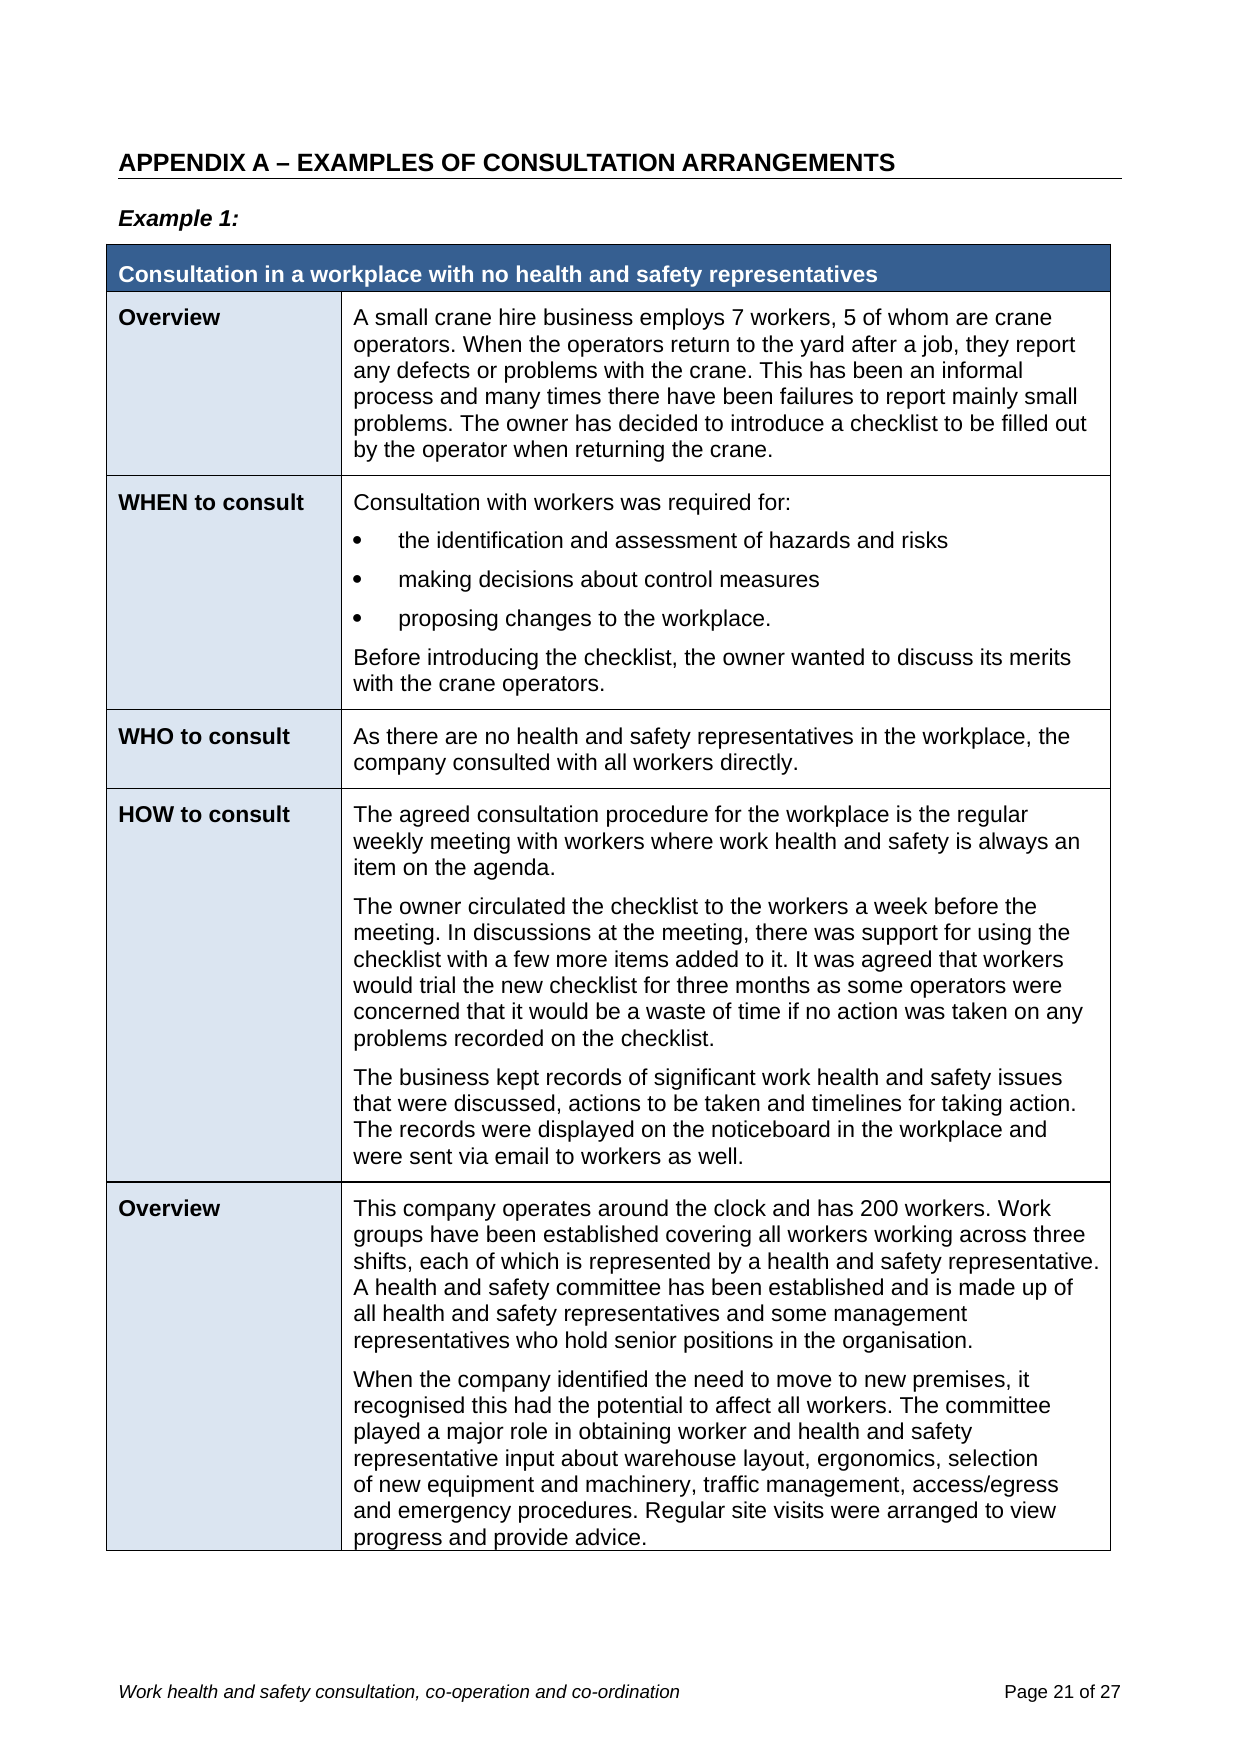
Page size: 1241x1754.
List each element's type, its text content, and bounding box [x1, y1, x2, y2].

subtitle APPENDIX A – EXAMPLES OF CONSULTATION ARRANGEMENTS [118, 148, 1122, 178]
table_cell Consultation with workers was required for: the identification and assessment of hazards and risks making decisions about control measures proposing changes to the workplace. Before introducing the checklist, the owner wanted to discuss its merits with the crane operators. [342, 476, 1110, 709]
table_cell Overview [107, 1183, 341, 1550]
table_cell HOW to consult [107, 789, 341, 1181]
table_header Consultation in a workplace with no health and safety representatives [107, 245, 1110, 291]
text Example 1: [118, 204, 1122, 231]
table_cell As there are no health and safety representatives in the workplace, the company consulted with all workers directly. [342, 710, 1110, 788]
table_cell WHEN to consult [107, 476, 341, 709]
table_cell WHO to consult [107, 710, 341, 788]
table_cell The agreed consultation procedure for the workplace is the regular weekly meeting with workers where work health and safety is always an item on the agenda. The owner circulated the checklist to the workers a week before the meeting. In discussions at the meeting, there was support for using the checklist with a few more items added to it. It was agreed that workers would trial the new checklist for three months as some operators were concerned that it would be a waste of time if no action was taken on any problems recorded on the checklist. The business kept records of significant work health and safety issues that were discussed, actions to be taken and timelines for taking action. The records were displayed on the noticeboard in the workplace and were sent via email to workers as well. [342, 789, 1110, 1181]
table_cell This company operates around the clock and has 200 workers. Work groups have been established covering all workers working across three shifts, each of which is represented by a health and safety representative. A health and safety committee has been established and is made up of all health and safety representatives and some management representatives who hold senior positions in the organisation. When the company identified the need to move to new premises, it recognised this had the potential to affect all workers. The committee played a major role in obtaining worker and health and safety representative input about warehouse layout, ergonomics, selection of new equipment and machinery, traffic management, access/egress and emergency procedures. Regular site visits were arranged to view progress and provide advice. [342, 1183, 1110, 1550]
table_cell A small crane hire business employs 7 workers, 5 of whom are crane operators. When the operators return to the yard after a job, they report any defects or problems with the crane. This has been an informal process and many times there have been failures to report mainly small problems. The owner has decided to introduce a checklist to be filled out by the operator when returning the crane. [342, 292, 1110, 475]
table_cell Overview [107, 292, 341, 475]
